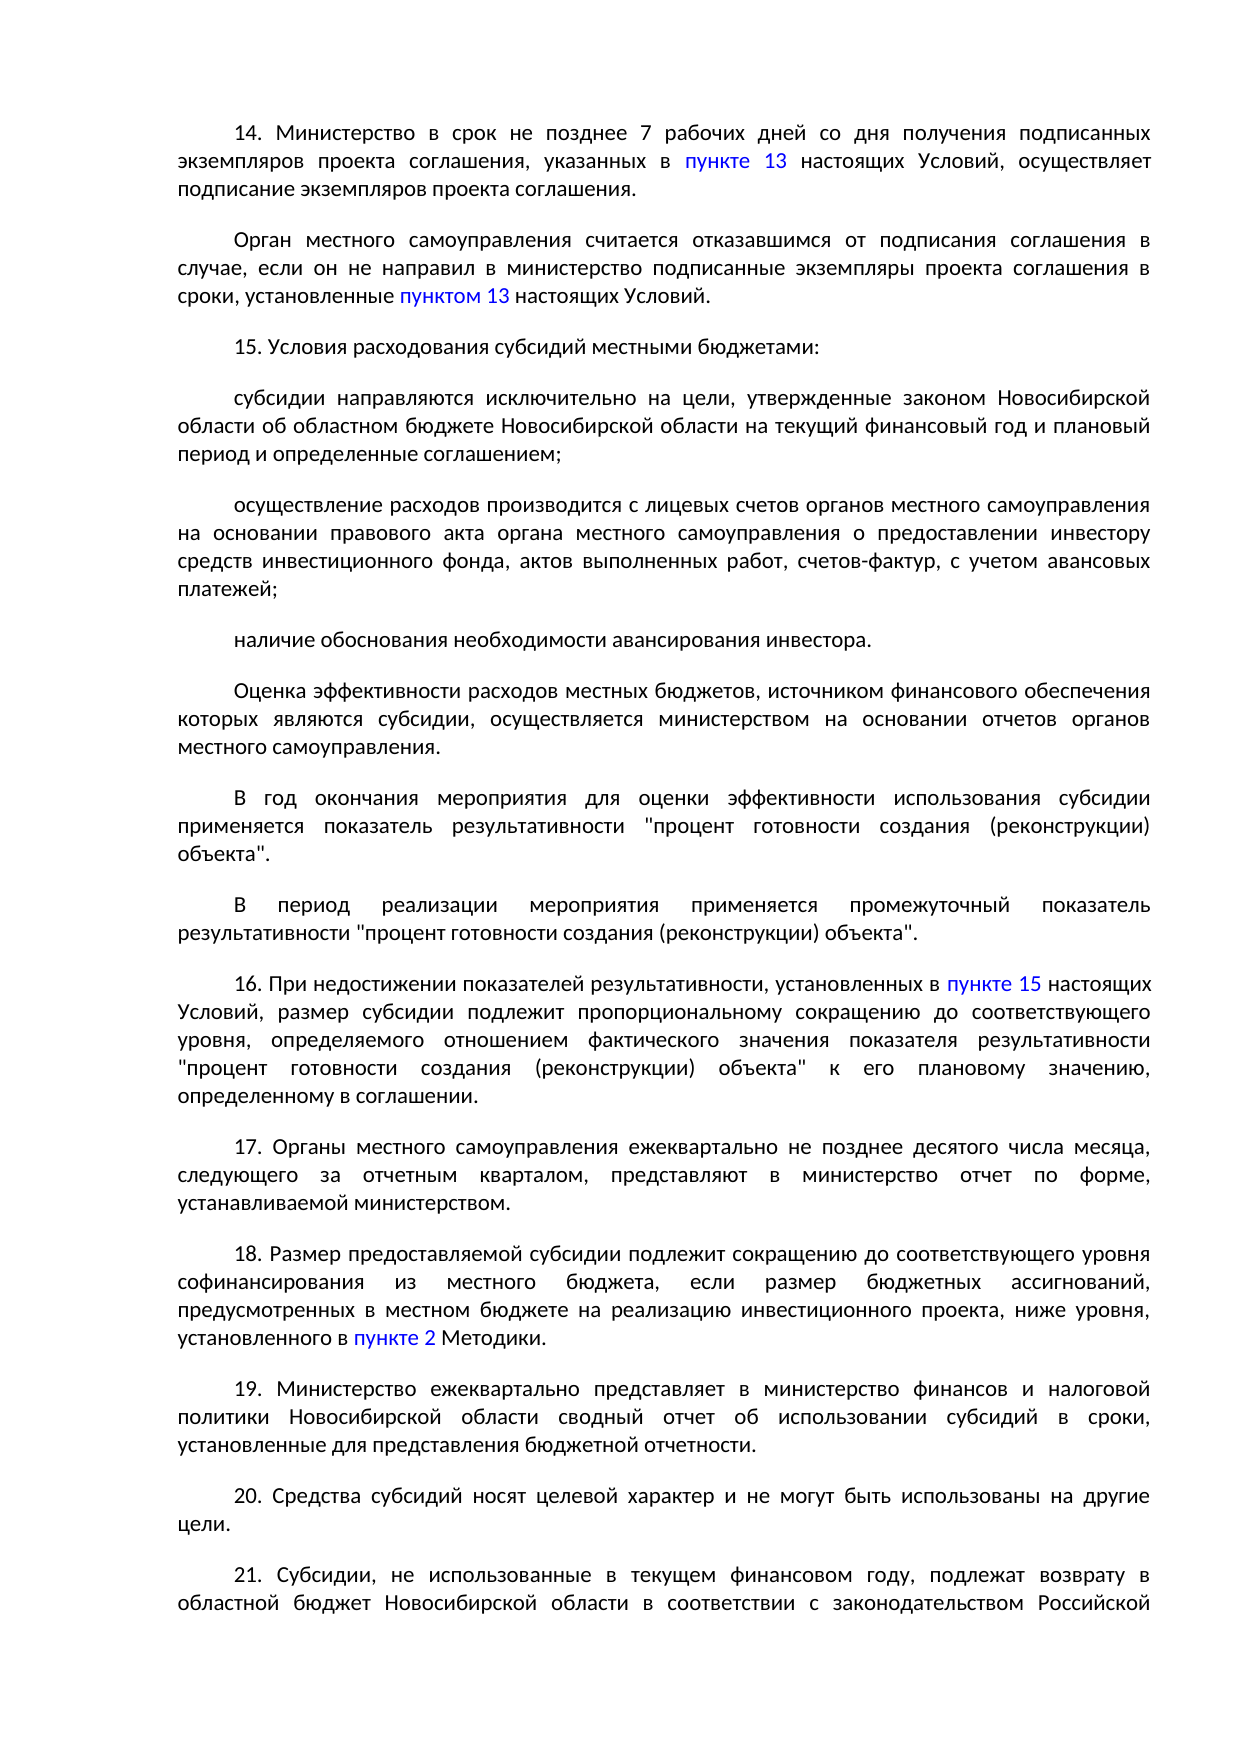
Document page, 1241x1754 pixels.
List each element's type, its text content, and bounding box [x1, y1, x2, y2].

text наличие обоснования необходимости авансирования инвестора. [177, 625, 1152, 653]
text 15. Условия расходования субсидий местными бюджетами: [177, 332, 1152, 360]
text 20. Средства субсидий носят целевой характер и не могут быть использованы на другие цели. [177, 1481, 1152, 1537]
text 16. При недостижении показателей результативности, установленных в пункте 15 настоящих Условий, размер субсидии подлежит пропорциональному сокращению до соответствующего уровня, определяемого отношением фактического значения показателя результативности "процент готовности создания (реконструкции) объекта" к его плановому значению, определенному в соглашении. [177, 969, 1152, 1109]
text Оценка эффективности расходов местных бюджетов, источником финансового обеспечения которых являются субсидии, осуществляется министерством на основании отчетов органов местного самоуправления. [177, 676, 1152, 760]
text 14. Министерство в срок не позднее 7 рабочих дней со дня получения подписанных экземпляров проекта соглашения, указанных в пункте 13 настоящих Условий, осуществляет подписание экземпляров проекта соглашения. [177, 118, 1152, 202]
text 18. Размер предоставляемой субсидии подлежит сокращению до соответствующего уровня софинансирования из местного бюджета, если размер бюджетных ассигнований, предусмотренных в местном бюджете на реализацию инвестиционного проекта, ниже уровня, установленного в пункте 2 Методики. [177, 1239, 1152, 1351]
text субсидии направляются исключительно на цели, утвержденные законом Новосибирской области об областном бюджете Новосибирской области на текущий финансовый год и плановый период и определенные соглашением; [177, 383, 1152, 467]
text 17. Органы местного самоуправления ежеквартально не позднее десятого числа месяца, следующего за отчетным кварталом, представляют в министерство отчет по форме, устанавливаемой министерством. [177, 1132, 1152, 1216]
text В год окончания мероприятия для оценки эффективности использования субсидии применяется показатель результативности "процент готовности создания (реконструкции) объекта". [177, 783, 1152, 867]
text 19. Министерство ежеквартально представляет в министерство финансов и налоговой политики Новосибирской области сводный отчет об использовании субсидий в сроки, установленные для представления бюджетной отчетности. [177, 1374, 1152, 1458]
text Орган местного самоуправления считается отказавшимся от подписания соглашения в случае, если он не направил в министерство подписанные экземпляры проекта соглашения в сроки, установленные пунктом 13 настоящих Условий. [177, 225, 1152, 309]
text В период реализации мероприятия применяется промежуточный показатель результативности "процент готовности создания (реконструкции) объекта". [177, 890, 1152, 946]
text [177, 1560, 1152, 1616]
text осуществление расходов производится с лицевых счетов органов местного самоуправления на основании правового акта органа местного самоуправления о предоставлении инвестору средств инвестиционного фонда, актов выполненных работ, счетов-фактур, с учетом авансовых платежей; [177, 490, 1152, 602]
